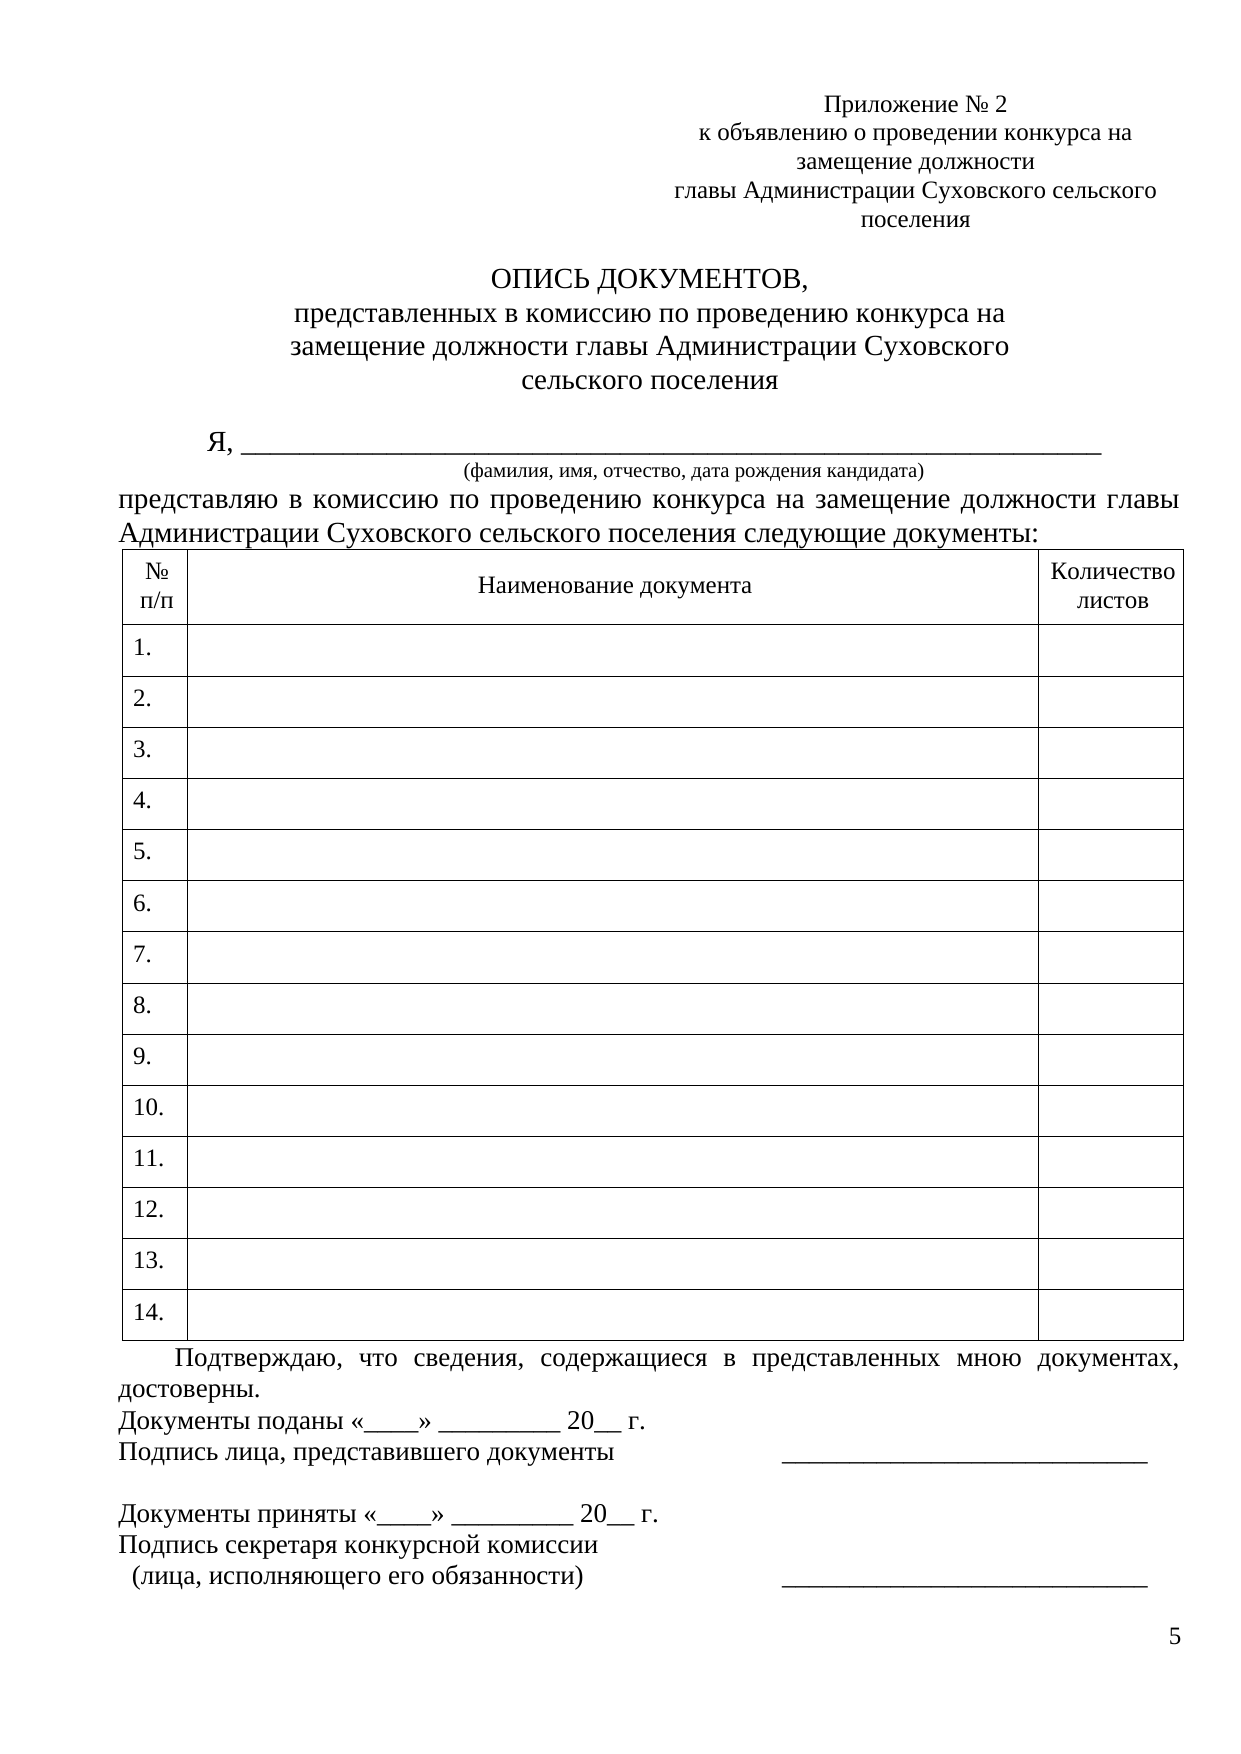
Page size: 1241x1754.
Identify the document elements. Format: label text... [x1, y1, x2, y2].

table_cell [123, 677, 187, 727]
text представленных в комиссию по проведению конкурса на замещение должности главы Администрации Суховского сельского поселения [236, 295, 1063, 395]
text ОПИСЬ ДОКУМЕНТОВ, [118, 261, 1181, 295]
table_cell [188, 830, 1038, 880]
table_cell [1039, 779, 1183, 829]
table_cell [1039, 881, 1183, 931]
text Подпись лица, представившего документы ___________________________ [118, 1435, 1181, 1466]
table_header № п/п [123, 550, 187, 624]
text Я, ___________________________________________________________ [118, 424, 1181, 458]
table_cell [1039, 677, 1183, 727]
table_cell [1039, 1086, 1183, 1136]
table_cell [188, 728, 1038, 778]
table_cell [123, 932, 187, 982]
table_cell [188, 984, 1038, 1033]
table_cell [123, 1137, 187, 1187]
text (лица, исполняющего его обязанности) ___________________________ [118, 1559, 1181, 1591]
table_header Наименование документа [188, 550, 1038, 624]
table_cell [1039, 830, 1183, 880]
table_cell [188, 881, 1038, 931]
table_cell [188, 1239, 1038, 1289]
text представляю в комиссию по проведению конкурса на замещение должности главы Администрации Суховского сельского поселения следующие документы: [118, 482, 1181, 549]
text Документы поданы «____» _________ 20__ г. [118, 1404, 1181, 1435]
text Подпись секретаря конкурсной комиссии [118, 1528, 1181, 1559]
table_cell [188, 1086, 1038, 1136]
text Подтверждаю, что сведения, содержащиеся в представленных мною документах, достоверны. [118, 1341, 1181, 1404]
table_cell [123, 625, 187, 676]
table_cell [123, 1290, 187, 1340]
table_cell [123, 830, 187, 880]
table_cell [1039, 728, 1183, 778]
table_cell [188, 1290, 1038, 1340]
table_cell [123, 1239, 187, 1289]
table_cell [1039, 1239, 1183, 1289]
table_cell [1039, 1137, 1183, 1187]
table_cell [123, 984, 187, 1033]
table_cell [188, 1137, 1038, 1187]
table_cell [188, 779, 1038, 829]
text Приложение № 2 [650, 89, 1181, 117]
table_cell [1039, 1290, 1183, 1340]
table_cell [123, 1188, 187, 1238]
text к объявлению о проведении конкурса на замещение должности [650, 117, 1181, 175]
table_cell [188, 1035, 1038, 1085]
table_cell [123, 1035, 187, 1085]
table_cell [188, 677, 1038, 727]
text Документы приняты «____» _________ 20__ г. [118, 1497, 1181, 1528]
text (фамилия, имя, отчество, дата рождения кандидата) [118, 458, 1181, 482]
table_cell [1039, 625, 1183, 676]
table_cell [1039, 984, 1183, 1033]
table_cell [188, 1188, 1038, 1238]
text главы Администрации Суховского сельского поселения [650, 175, 1181, 232]
table_cell [123, 881, 187, 931]
table_cell [188, 625, 1038, 676]
table_cell [123, 1086, 187, 1136]
table_cell [1039, 932, 1183, 982]
table_cell [1039, 1035, 1183, 1085]
table_cell [123, 728, 187, 778]
table_cell [188, 932, 1038, 982]
table_header Количество листов [1039, 550, 1183, 624]
table_cell [123, 779, 187, 829]
table_cell [1039, 1188, 1183, 1238]
